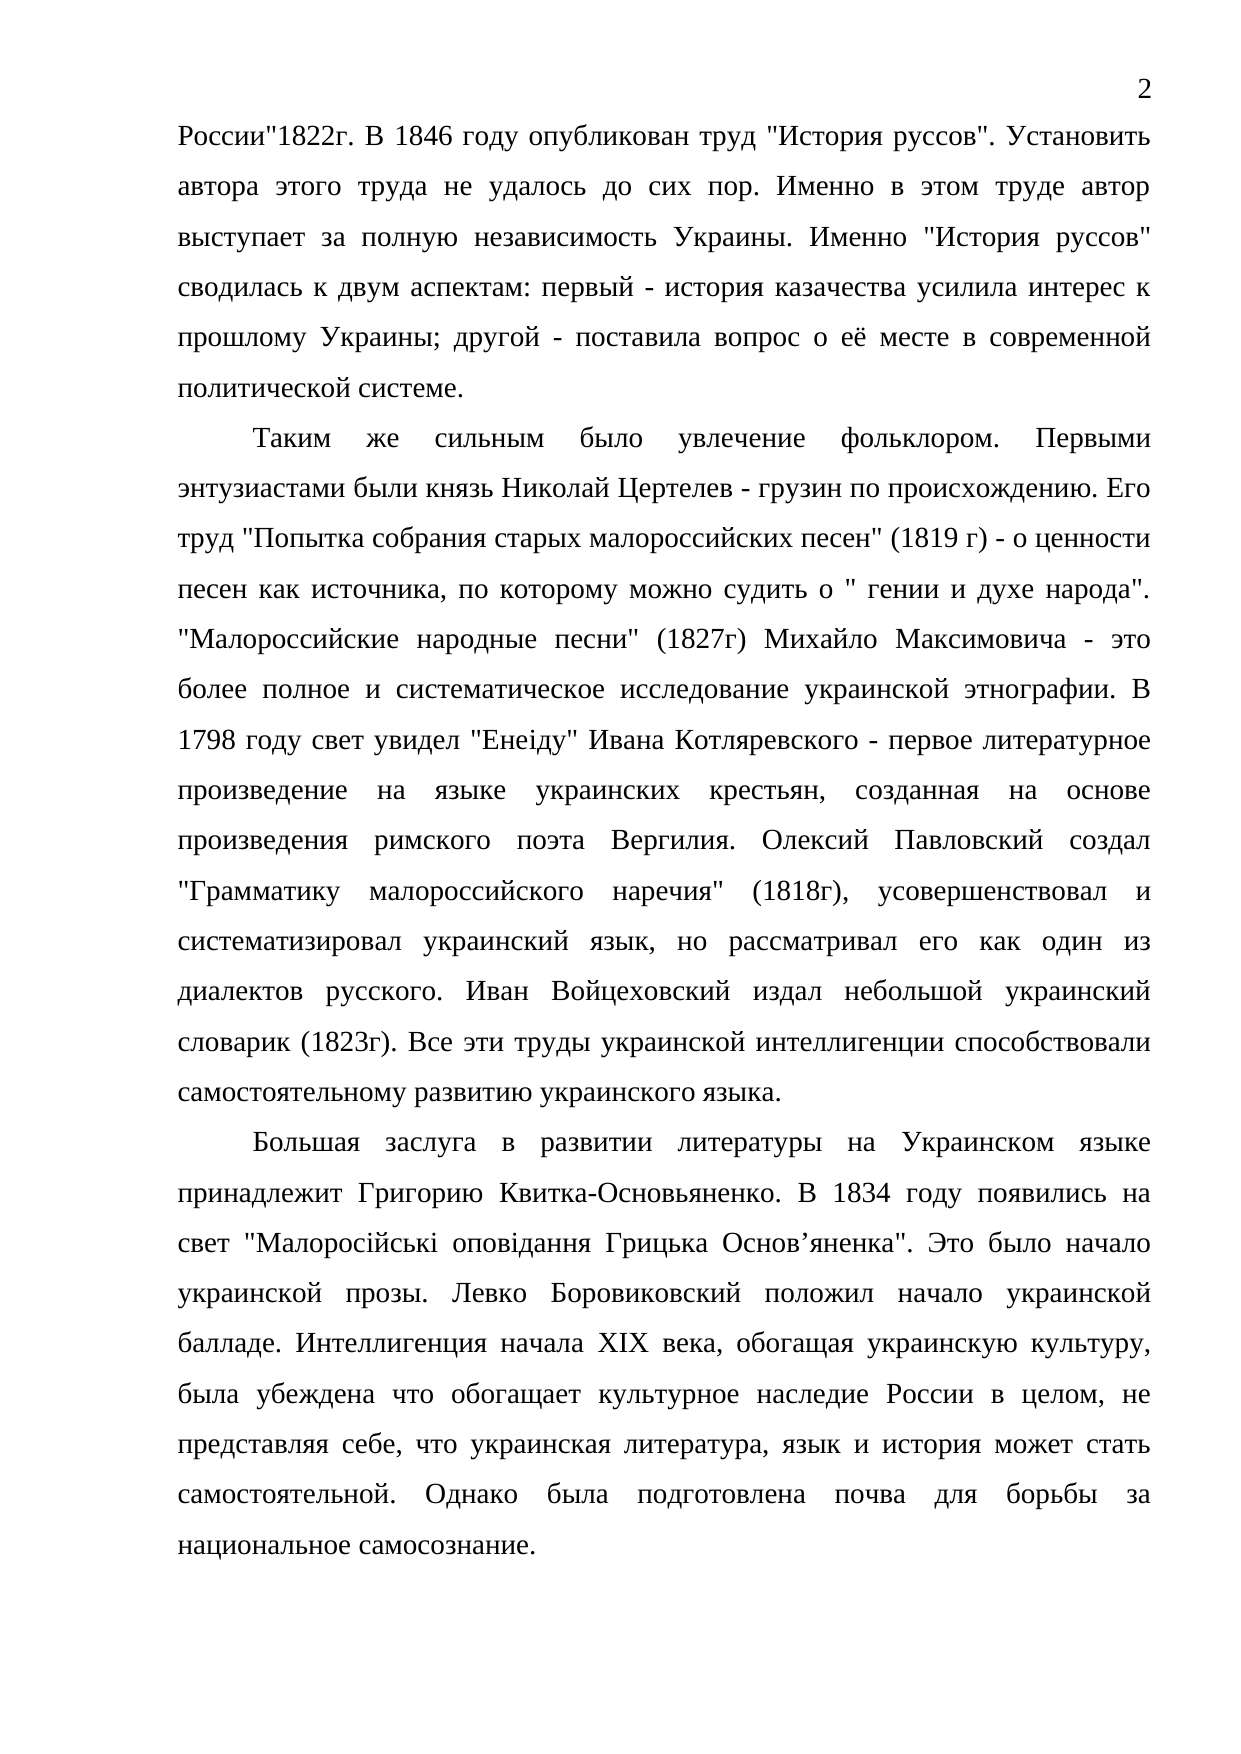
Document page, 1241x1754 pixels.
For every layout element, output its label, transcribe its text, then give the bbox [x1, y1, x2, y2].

text Большая заслуга в развитии литературы на Украинском языке принадлежит Григорию Квитка-Основьяненко. В 1834 году появились на свет "Малоросiйськi оповiдання Грицька Основ’яненка". Это было начало украинской прозы. Левко Боровиковский положил начало украинской балладе. Интеллигенция начала XIX века, обогащая украинскую культуру, была убеждена что обогащает культурное наследие России в целом, не представляя себе, что украинская литература, язык и история может стать самостоятельной. Однако была подготовлена почва для борьбы за национальное самосознание. [177, 1124, 1152, 1560]
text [177, 118, 1152, 403]
text Таким же сильным было увлечение фольклором. Первыми энтузиастами были князь Николай Цертелев - грузин по происхождению. Его труд "Попытка собрания старых малороссийских песен" (1819 г) - о ценности песен как источника, по которому можно судить о " гении и духе народа". "Малороссийские народные песни" (1827г) Михайло Максимовича - это более полное и систематическое исследование украинской этнографии. В 1798 году свет увидел "Енеiду" Ивана Котляревского - первое литературное произведение на языке украинских крестьян, созданная на основе произведения римского поэта Вергилия. Олексий Павловский создал "Грамматику малороссийского наречия" (1818г), усовершенствовал и систематизировал украинский язык, но рассматривал его как один из диалектов русского. Иван Войцеховский издал небольшой украинский словарик (1823г). Все эти труды украинской интеллигенции способствовали самостоятельному развитию украинского языка. [177, 420, 1152, 1108]
